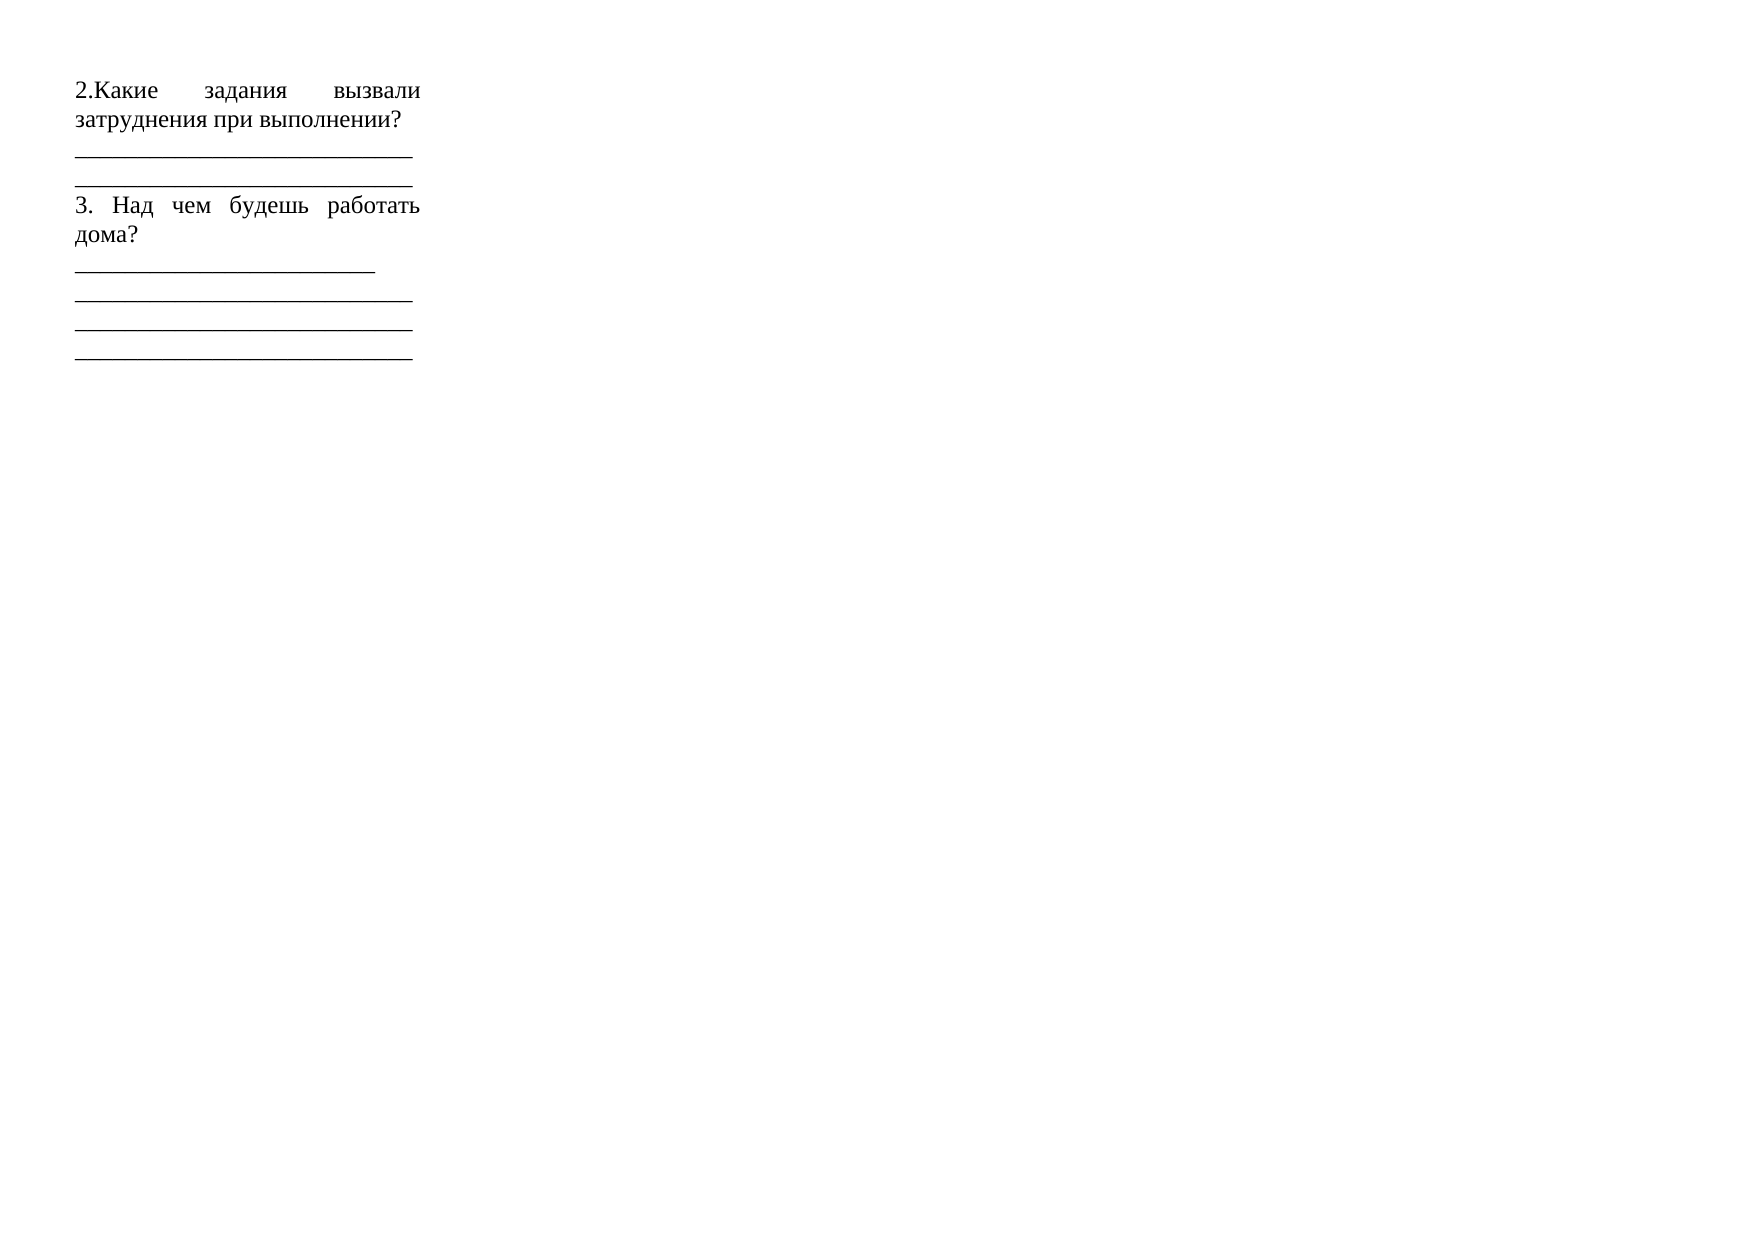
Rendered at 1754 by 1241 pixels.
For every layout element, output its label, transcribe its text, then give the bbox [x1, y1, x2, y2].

text 2.Какие задания вызвали затруднения при выполнении? [75, 75, 421, 132]
text _________________________________________________________________________________ [75, 276, 421, 362]
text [75, 190, 421, 276]
text ______________________________________________________ [75, 132, 421, 190]
